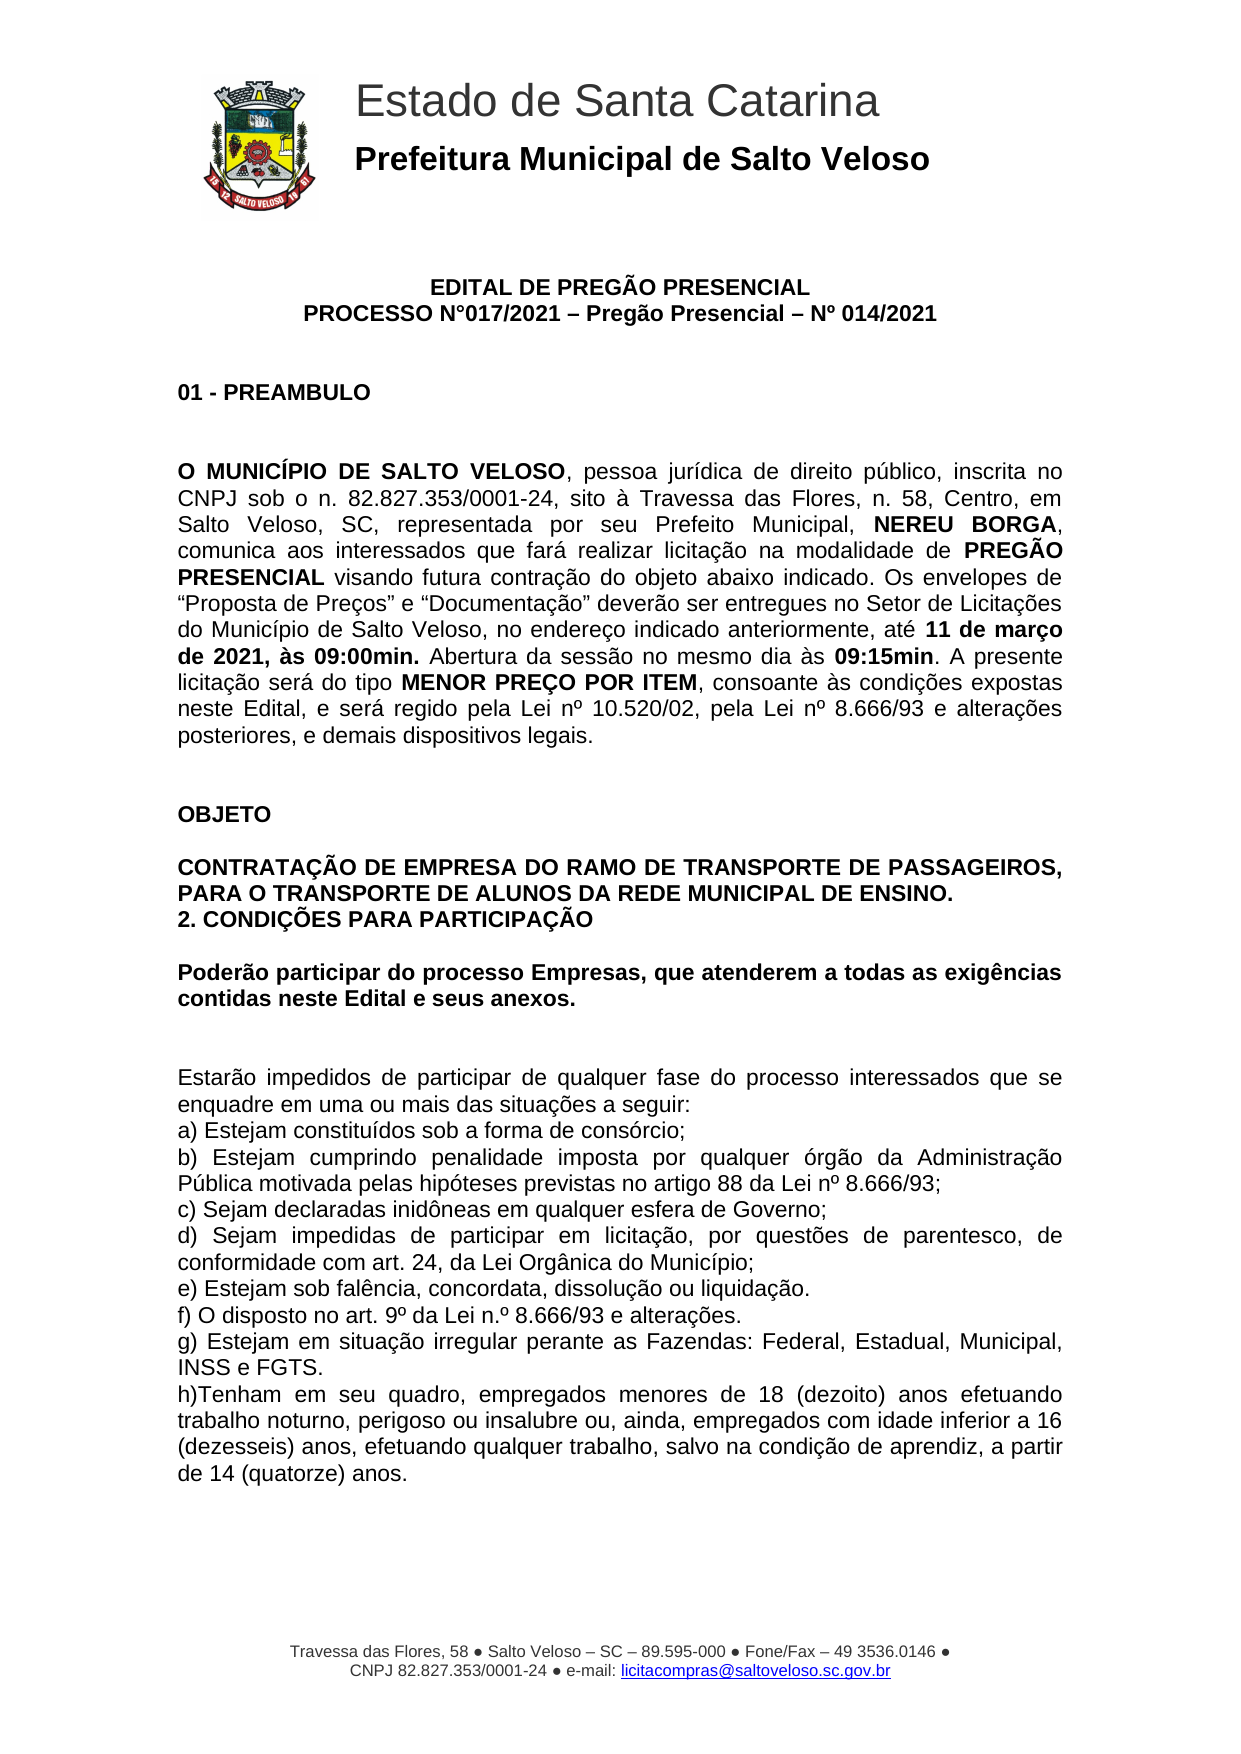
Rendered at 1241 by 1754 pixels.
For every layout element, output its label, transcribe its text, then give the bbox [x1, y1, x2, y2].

text d) Sejam impedidas de participar em licitação, por questões de parentesco, de conformidade com art. 24, da Lei Orgânica do Município; [177, 1222, 1063, 1275]
text b) Estejam cumprindo penalidade imposta por qualquer órgão da Administração Pública motivada pelas hipóteses previstas no artigo 88 da Lei nº 8.666/93; [177, 1143, 1063, 1196]
text Estarão impedidos de participar de qualquer fase do processo interessados que se enquadre em uma ou mais das situações a seguir: [177, 1064, 1063, 1117]
text 2. CONDIÇÕES PARA PARTICIPAÇÃO [177, 906, 1063, 933]
picture [201, 74, 320, 221]
text h)Tenham em seu quadro, empregados menores de 18 (dezoito) anos efetuando trabalho noturno, perigoso ou insalubre ou, ainda, empregados com idade inferior a 16 (dezesseis) anos, efetuando qualquer trabalho, salvo na condição de aprendiz, a partir de 14 (quatorze) anos. [177, 1381, 1063, 1486]
text a) Estejam constituídos sob a forma de consórcio; [177, 1117, 1063, 1143]
text O MUNICÍPIO DE SALTO VELOSO, pessoa jurídica de direito público, inscrita no CNPJ sob o n. 82.827.353/0001-24, sito à Travessa das Flores, n. 58, Centro, em Salto Veloso, SC, representada por seu Prefeito Municipal, NEREU BORGA, comunica aos interessados que fará realizar licitação na modalidade de PREGÃO PRESENCIAL visando futura contração do objeto abaixo indicado. Os envelopes de “Proposta de Preços” e “Documentação” deverão ser entregues no Setor de Licitações do Município de Salto Veloso, no endereço indicado anteriormente, até 11 de março de 2021, às 09:00min. Abertura da sessão no mesmo dia às 09:15min. A presente licitação será do tipo MENOR PREÇO POR ITEM, consoante às condições expostas neste Edital, e será regido pela Lei nº 10.520/02, pela Lei nº 8.666/93 e alterações posteriores, e demais dispositivos legais. [177, 458, 1063, 748]
text f) O disposto no art. 9º da Lei n.º 8.666/93 e alterações. [177, 1302, 1063, 1328]
text PROCESSO N°017/2021 – Pregão Presencial – Nº 014/2021 [177, 300, 1063, 326]
text 01 - PREAMBULO [177, 379, 1063, 406]
text Poderão participar do processo Empresas, que atenderem a todas as exigências contidas neste Edital e seus anexos. [177, 959, 1063, 1012]
title EDITAL DE PREGÃO PRESENCIAL [177, 274, 1063, 300]
text g) Estejam em situação irregular perante as Fazendas: Federal, Estadual, Municipal, INSS e FGTS. [177, 1328, 1063, 1381]
text e) Estejam sob falência, concordata, dissolução ou liquidação. [177, 1275, 1063, 1302]
text OBJETO [177, 801, 1063, 827]
text CONTRATAÇÃO DE EMPRESA DO RAMO DE TRANSPORTE DE PASSAGEIROS, PARA O TRANSPORTE DE ALUNOS DA REDE MUNICIPAL DE ENSINO. [177, 853, 1063, 906]
text c) Sejam declaradas inidôneas em qualquer esfera de Governo; [177, 1196, 1063, 1222]
